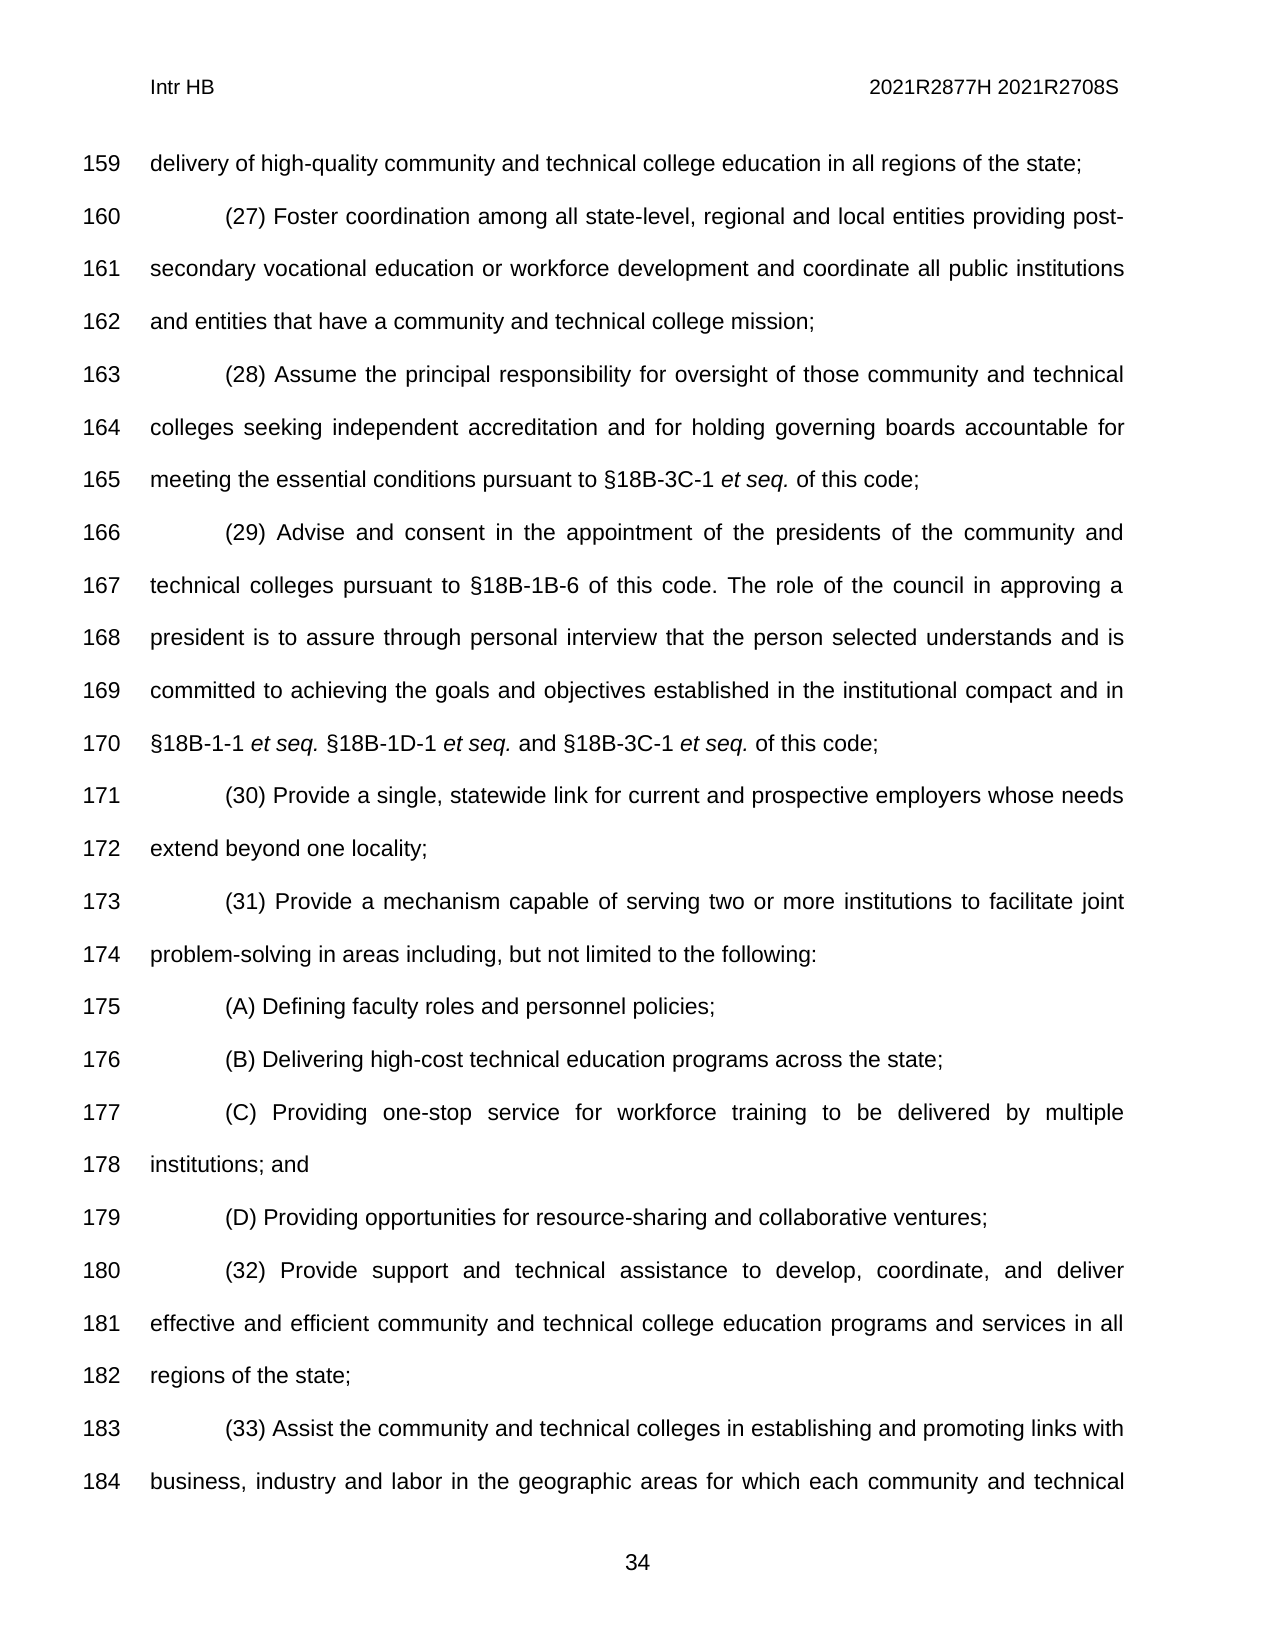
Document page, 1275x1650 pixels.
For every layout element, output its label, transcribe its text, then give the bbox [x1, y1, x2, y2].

text (A) Defining faculty roles and personnel policies; [150, 993, 1125, 1020]
text (31) Provide a mechanism capable of serving two or more institutions to facilitate joint problem-solving in areas including, but not limited to the following: [150, 888, 1125, 967]
text (29) Advise and consent in the appointment of the presidents of the community and technical colleges pursuant to §18B-1B-6 of this code. The role of the council in approving a president is to assure through personal interview that the person selected understands and is committed to achieving the goals and objectives established in the institutional compact and in §18B-1-1 et seq. §18B-1D-1 et seq. and §18B-3C-1 et seq. of this code; [150, 519, 1125, 756]
text (D) Providing opportunities for resource-sharing and collaborative ventures; [150, 1204, 1125, 1231]
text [150, 150, 1125, 176]
text (27) Foster coordination among all state-level, regional and local entities providing post-secondary vocational education or workforce development and coordinate all public institutions and entities that have a community and technical college mission; [150, 203, 1125, 334]
text (28) Assume the principal responsibility for oversight of those community and technical colleges seeking independent accreditation and for holding governing boards accountable for meeting the essential conditions pursuant to §18B-3C-1 et seq. of this code; [150, 361, 1125, 493]
text (32) Provide support and technical assistance to develop, coordinate, and deliver effective and efficient community and technical college education programs and services in all regions of the state; [150, 1257, 1125, 1389]
text (C) Providing one-stop service for workforce training to be delivered by multiple institutions; and [150, 1099, 1125, 1178]
text (30) Provide a single, statewide link for current and prospective employers whose needs extend beyond one locality; [150, 782, 1125, 862]
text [150, 1415, 1125, 1494]
text (B) Delivering high-cost technical education programs across the state; [150, 1046, 1125, 1072]
